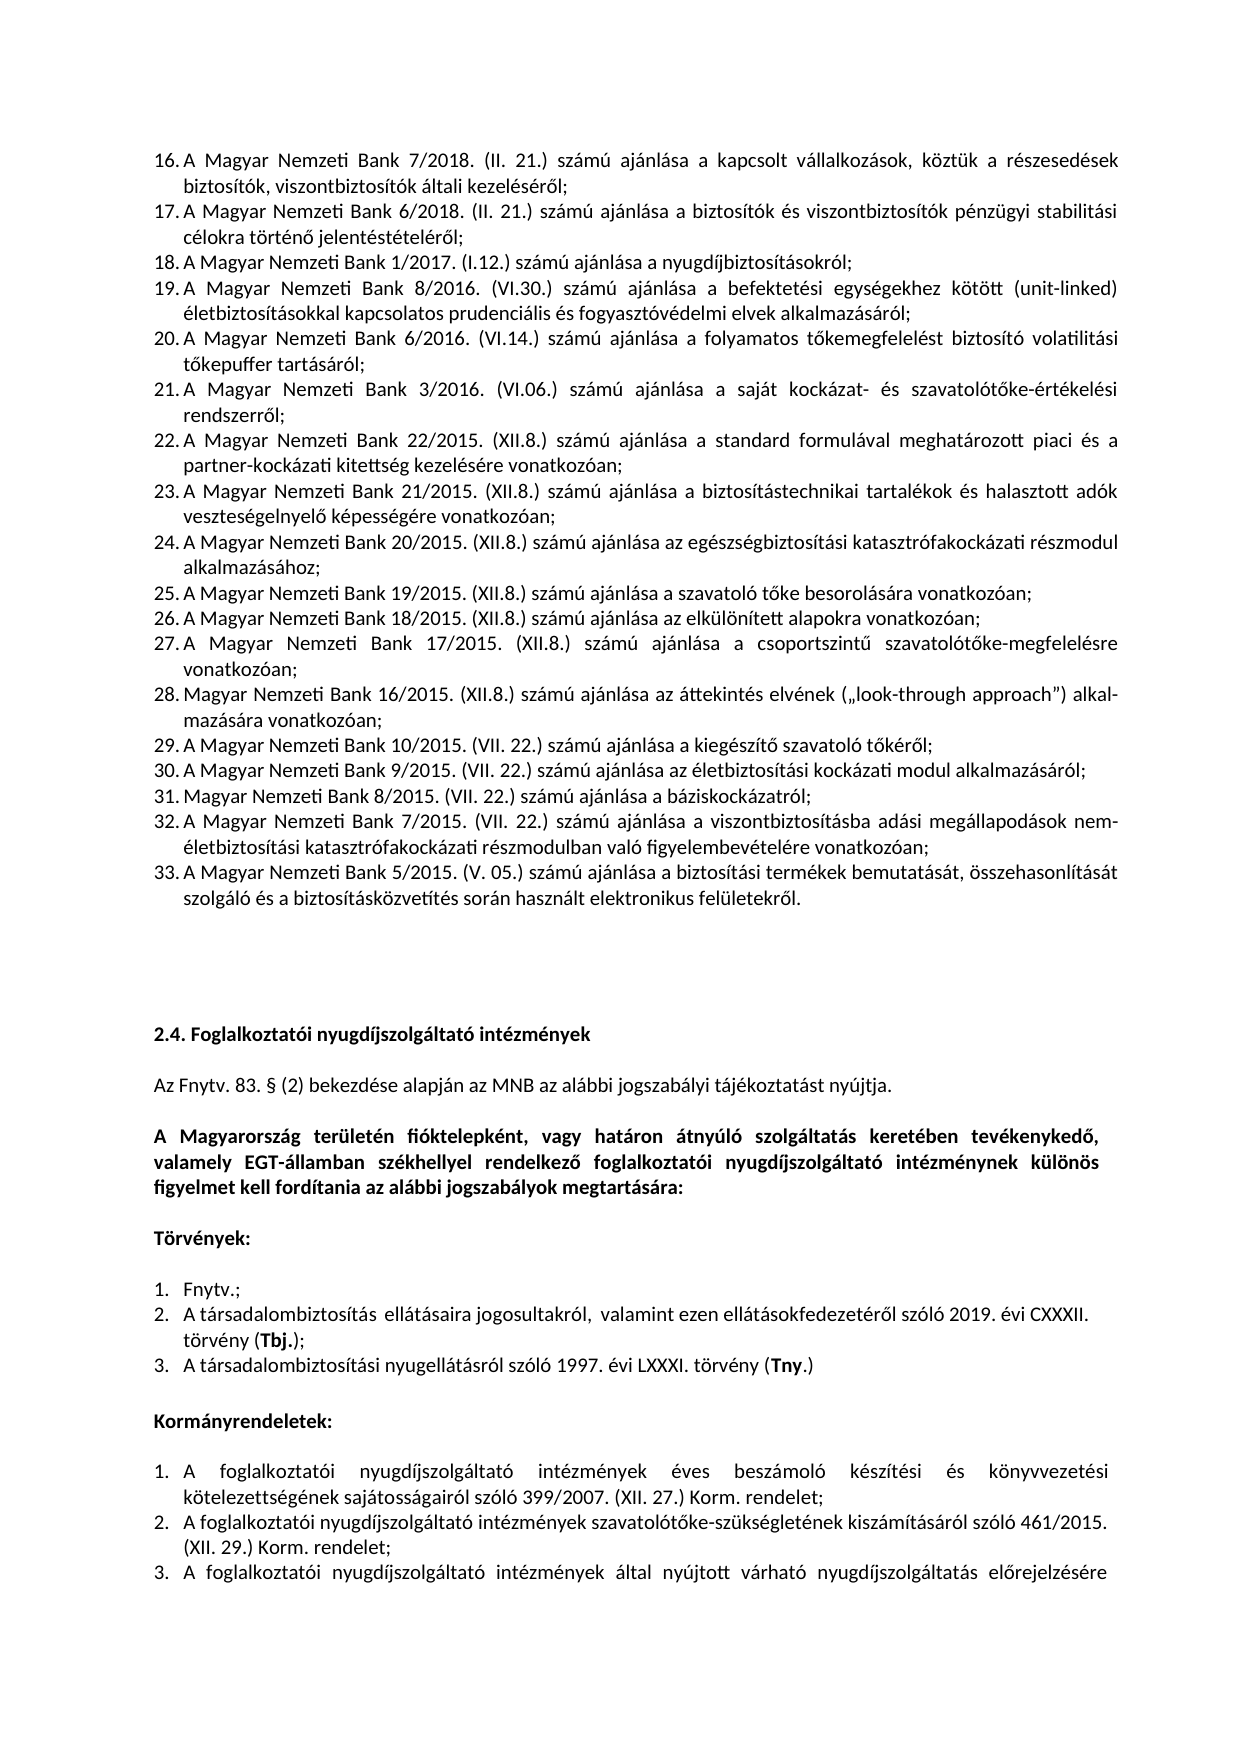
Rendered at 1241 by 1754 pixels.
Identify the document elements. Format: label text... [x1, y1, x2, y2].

list A társadalombiztosítási nyugellátásról szóló 1997. évi LXXXI. törvény (Tny.) [154, 1352, 1109, 1378]
text Az Fnytv. 83. § (2) bekezdése alapján az MNB az alábbi jogszabályi tájékoztatást nyújtja. [154, 1072, 1100, 1098]
list Fnytv.; [154, 1276, 280, 1301]
text Kormányrendeletek: [154, 1408, 351, 1433]
list Magyar Nemzeti Bank 8/2015. (VII. 22.) számú ajánlása a báziskockázatról; [154, 783, 1120, 808]
list A Magyar Nemzeti Bank 21/2015. (XII.8.) számú ajánlása a biztosítástechnikai tartalékok és halasztott adók veszteségelnyelő képességére vonatkozóan; [154, 478, 1120, 529]
list A Magyar Nemzeti Bank 5/2015. (V. 05.) számú ajánlása a biztosítási termékek bemutatását, összehasonlítását szolgáló és a biztosításközvetítés során használt elektronikus felületekről. [154, 859, 1120, 910]
list A Magyar Nemzeti Bank 19/2015. (XII.8.) számú ajánlása a szavatoló tőke besorolására vonatkozóan; [154, 580, 1120, 605]
list A Magyar Nemzeti Bank 9/2015. (VII. 22.) számú ajánlása az életbiztosítási kockázati modul alkalmazásáról; [154, 758, 1120, 783]
text Törvények: [154, 1225, 1116, 1251]
list A társadalombiztosítás ellátásaira jogosultakról, valamint ezen ellátásokfedezetéről szóló 2019. évi CXXXII. törvény (Tbj.); [154, 1301, 1109, 1352]
list A Magyar Nemzeti Bank 22/2015. (XII.8.) számú ajánlása a standard formulával meghatározott piaci és a partner-kockázati kitettség kezelésére vonatkozóan; [154, 427, 1120, 478]
list A Magyar Nemzeti Bank 6/2018. (II. 21.) számú ajánlása a biztosítók és viszontbiztosítók pénzügyi stabilitási célokra történő jelentéstételéről; [154, 198, 1120, 249]
list A Magyar Nemzeti Bank 20/2015. (XII.8.) számú ajánlása az egészségbiztosítási katasztrófakockázati részmodul alkalmazásához; [154, 529, 1120, 580]
list A Magyar Nemzeti Bank 18/2015. (XII.8.) számú ajánlása az elkülönített alapokra vonatkozóan; [154, 605, 1120, 631]
list A foglalkoztatói nyugdíjszolgáltató intézmények éves beszámoló készítési és könyvvezetési kötelezettségének sajátosságairól szóló 399/2007. (XII. 27.) Korm. rendelet; [154, 1459, 1109, 1509]
list A Magyar Nemzeti Bank 3/2016. (VI.06.) számú ajánlása a saját kockázat- és szavatolótőke-értékelési rendszerről; [154, 376, 1120, 427]
text 2.4. Foglalkoztatói nyugdíjszolgáltató intézmények [154, 1022, 609, 1047]
list A Magyar Nemzeti Bank 7/2015. (VII. 22.) számú ajánlása a viszontbiztosításba adási megállapodások nem-életbiztosítási katasztrófakockázati részmodulban való figyelembevételére vonatkozóan; [154, 808, 1120, 859]
list A Magyar Nemzeti Bank 7/2018. (II. 21.) számú ajánlása a kapcsolt vállalkozások, köztük a részesedések biztosítók, viszontbiztosítók általi kezeléséről; [154, 148, 1120, 198]
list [154, 1559, 1109, 1585]
list A Magyar Nemzeti Bank 10/2015. (VII. 22.) számú ajánlása a kiegészítő szavatoló tőkéről; [154, 732, 1120, 758]
list A Magyar Nemzeti Bank 17/2015. (XII.8.) számú ajánlása a csoportszintű szavatolótőke-megfelelésre vonatkozóan; [154, 631, 1120, 681]
text A Magyarország területén fióktelepként, vagy határon átnyúló szolgáltatás keretében tevékenykedő, valamely EGT-államban székhellyel rendelkező foglalkoztatói nyugdíjszolgáltató intézménynek különös figyelmet kell fordítania az alábbi jogszabályok megtartására: [154, 1123, 1100, 1200]
list A foglalkoztatói nyugdíjszolgáltató intézmények szavatolótőke-szükségletének kiszámításáról szóló 461/2015. (XII. 29.) Korm. rendelet; [154, 1509, 1109, 1559]
list A Magyar Nemzeti Bank 1/2017. (I.12.) számú ajánlása a nyugdíjbiztosításokról; [154, 249, 1120, 275]
list A Magyar Nemzeti Bank 6/2016. (VI.14.) számú ajánlása a folyamatos tőkemegfelelést biztosító volatilitási tőkepuffer tartásáról; [154, 326, 1120, 376]
list Magyar Nemzeti Bank 16/2015. (XII.8.) számú ajánlása az áttekintés elvének („look-through approach”) alkal-mazására vonatkozóan; [154, 681, 1120, 732]
list A Magyar Nemzeti Bank 8/2016. (VI.30.) számú ajánlása a befektetési egységekhez kötött (unit-linked) életbiztosításokkal kapcsolatos prudenciális és fogyasztóvédelmi elvek alkalmazásáról; [154, 275, 1120, 326]
